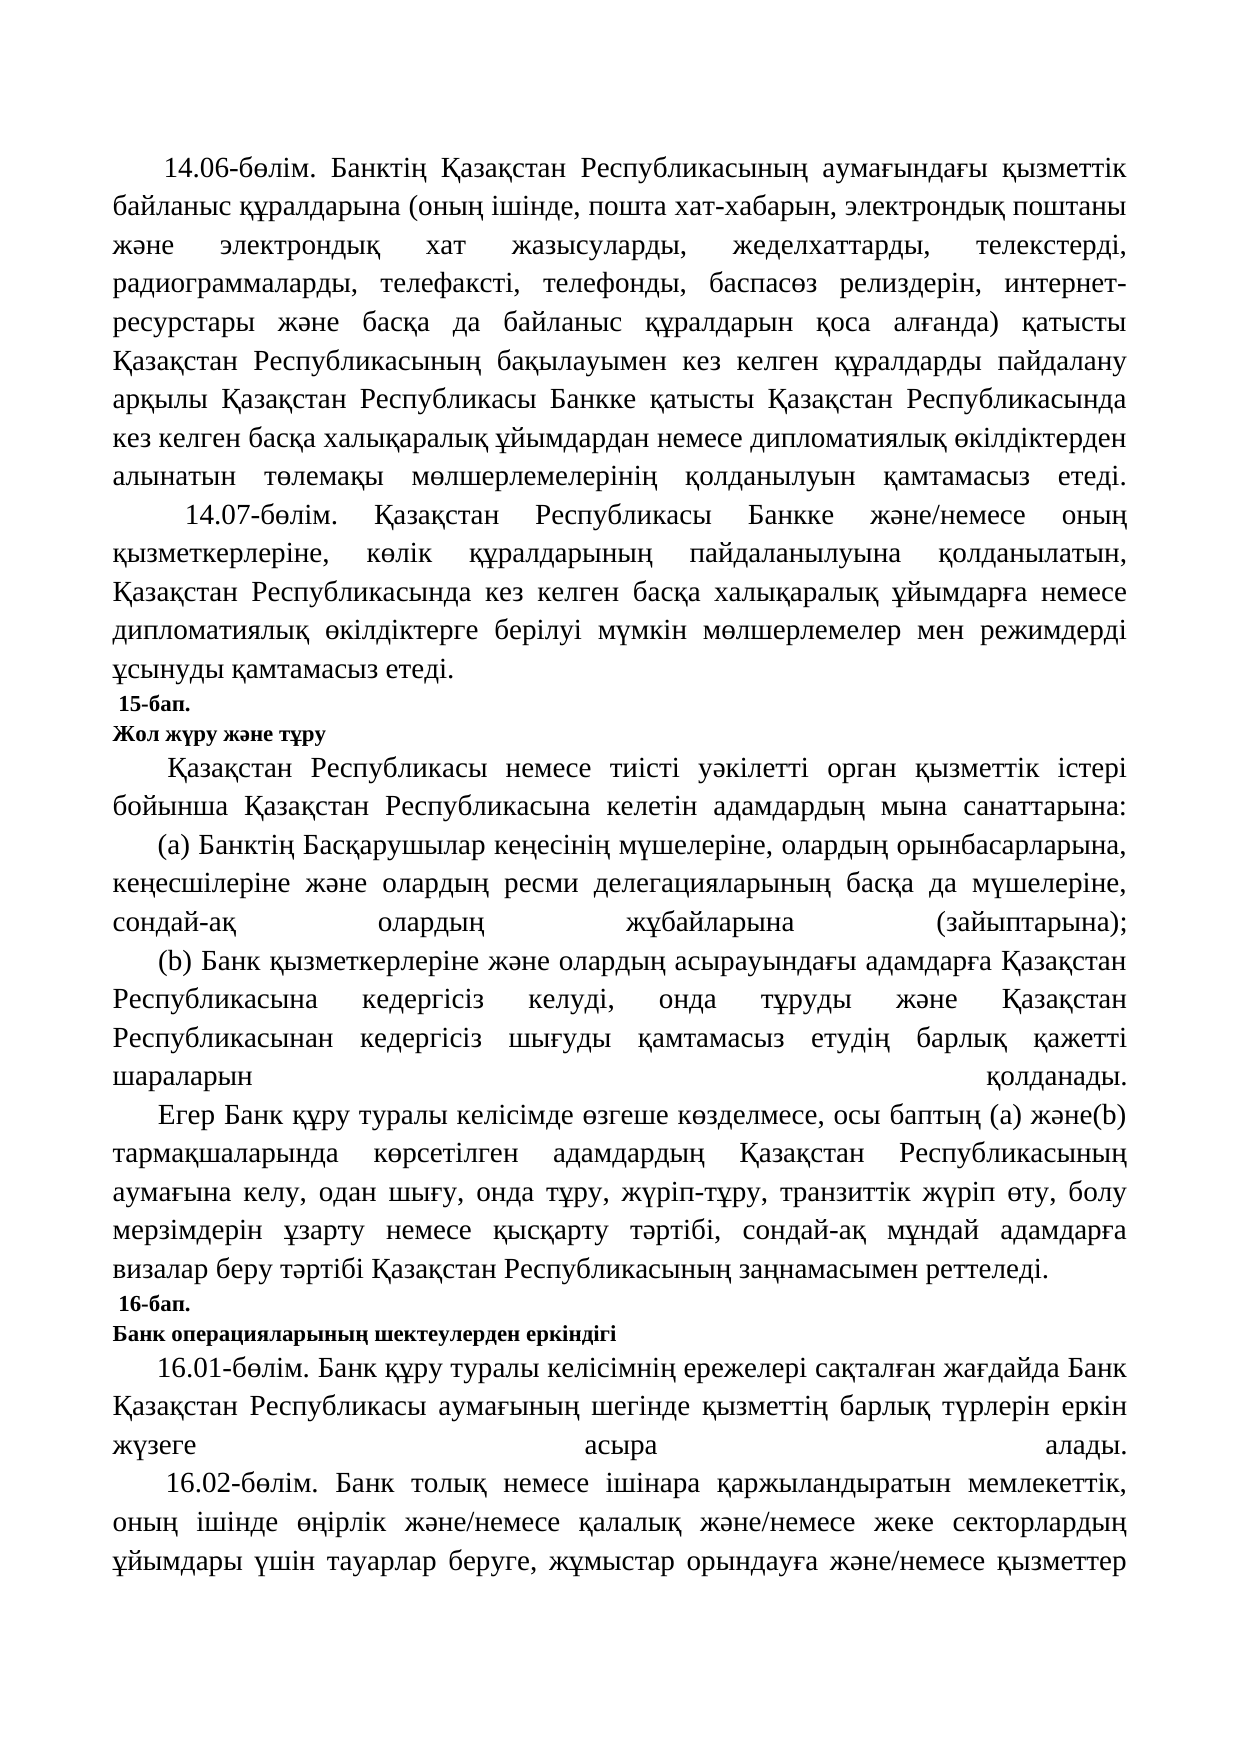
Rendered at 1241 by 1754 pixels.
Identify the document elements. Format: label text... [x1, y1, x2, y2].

text 15-бап. Жол жүру және тұру [112, 689, 1128, 746]
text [112, 1350, 1128, 1576]
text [112, 150, 1128, 684]
text 16-бап. Банк операцияларының шектеулерден еркіндігі [112, 1289, 1128, 1346]
text Қазақстан Республикасы немесе тиісті уәкілетті орган қызметтік істері бойынша Қазақстан Республикасына келетін адамдардың мына санаттарына: (а) Банктің Басқарушылар кеңесінің мүшелеріне, олардың орынбасарларына, кеңесшілеріне және олардың ресми делегацияларының басқа да мүшелеріне, сондай-ақ олардың жұбайларына (зайыптарына); (b) Банк қызметкерлеріне және олардың асырауындағы адамдарға Қазақстан Республикасына кедергісіз келуді, онда тұруды және Қазақстан Республикасынан кедергісіз шығуды қамтамасыз етудің барлық қажетті шараларын қолданады. Егер Банк құру туралы келісімде өзгеше көзделмесе, осы баптың (а) және(b) тармақшаларында көрсетілген адамдардың Қазақстан Республикасының аумағына келу, одан шығу, онда тұру, жүріп-тұру, транзиттік жүріп өту, болу мерзімдерін ұзарту немесе қысқарту тәртібі, сондай-ақ мұндай адамдарға визалар беру тәртібі Қазақстан Республикасының заңнамасымен реттеледі. [112, 750, 1128, 1284]
